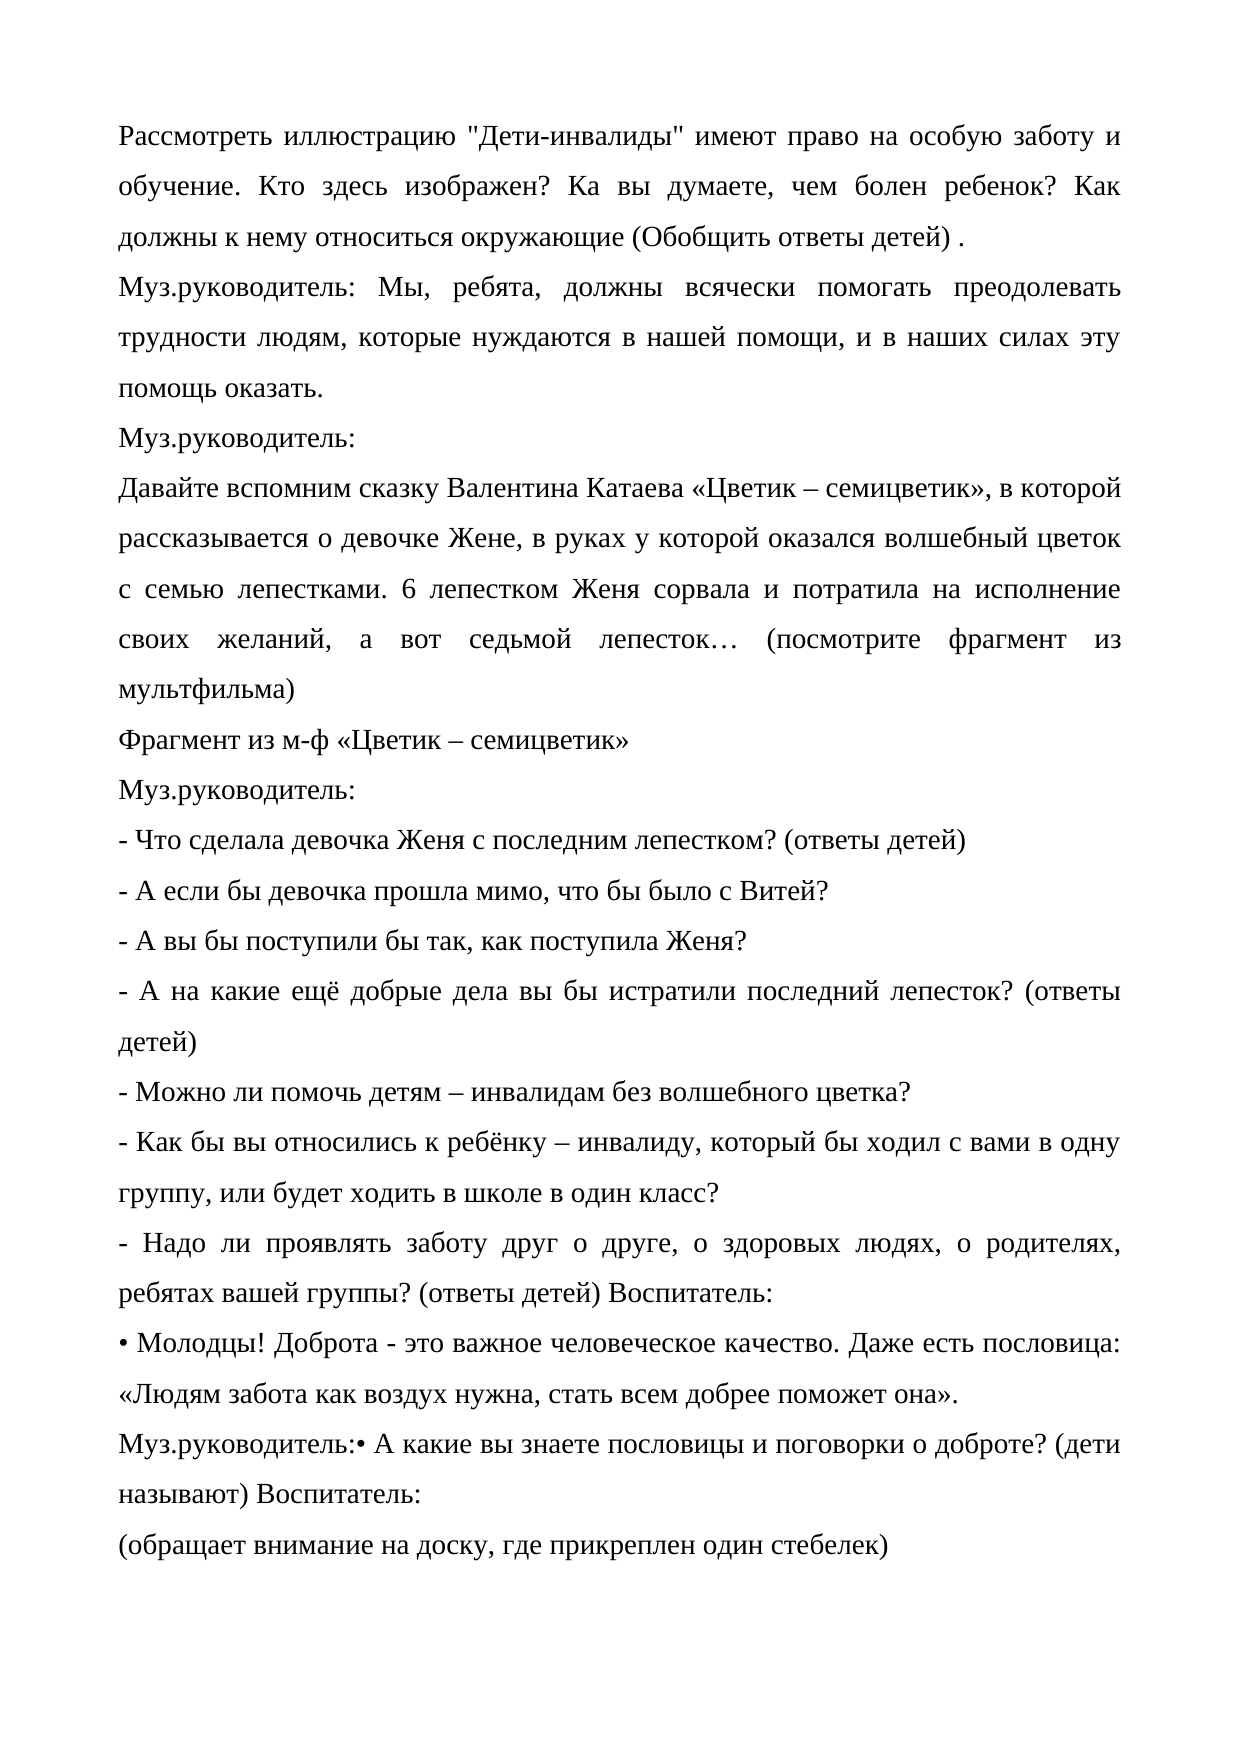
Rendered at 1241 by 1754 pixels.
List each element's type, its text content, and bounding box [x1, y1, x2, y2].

text Муз.руководитель: [118, 772, 1122, 806]
text - Можно ли помочь детям – инвалидам без волшебного цветка? [118, 1074, 1122, 1108]
text Фрагмент из м-ф «Цветик – семицветик» [118, 722, 1122, 755]
text - Надо ли проявлять заботу друг о друге, о здоровых людях, о родителях, ребятах вашей группы? (ответы детей) Воспитатель: [118, 1225, 1122, 1309]
text • Молодцы! Доброта - это важное человеческое качество. Даже есть пословица: «Людям забота как воздух нужна, стать всем добрее поможет она». [118, 1326, 1122, 1409]
text - А вы бы поступили бы так, как поступила Женя? [118, 923, 1122, 957]
text Муз.руководитель: [118, 420, 1122, 453]
text Давайте вспомним сказку Валентина Катаева «Цветик – семицветик», в которой рассказывается о девочке Жене, в руках у которой оказался волшебный цветок с семью лепестками. 6 лепестком Женя сорвала и потратила на исполнение своих желаний, а вот седьмой лепесток… (посмотрите фрагмент из мультфильма) [118, 470, 1122, 705]
text - Что сделала девочка Женя с последним лепестком? (ответы детей) [118, 822, 1122, 856]
text - А если бы девочка прошла мимо, что бы было с Витей? [118, 873, 1122, 906]
text (обращает внимание на доску, где прикреплен один стебелек) [118, 1527, 1122, 1560]
text - А на какие ещё добрые дела вы бы истратили последний лепесток? (ответы детей) [118, 973, 1122, 1057]
text Муз.руководитель:• А какие вы знаете пословицы и поговорки о доброте? (дети называют) Воспитатель: [118, 1426, 1122, 1510]
text - Как бы вы относились к ребёнку – инвалиду, который бы ходил с вами в одну группу, или будет ходить в школе в один класс? [118, 1124, 1122, 1208]
text Муз.руководитель: Мы, ребята, должны всячески помогать преодолевать трудности людям, которые нуждаются в нашей помощи, и в наших силах эту помощь оказать. [118, 269, 1122, 403]
text Рассмотреть иллюстрацию "Дети-инвалиды" имеют право на особую заботу и обучение. Кто здесь изображен? Ка вы думаете, чем болен ребенок? Как должны к нему относиться окружающие (Обобщить ответы детей) . [118, 118, 1122, 252]
